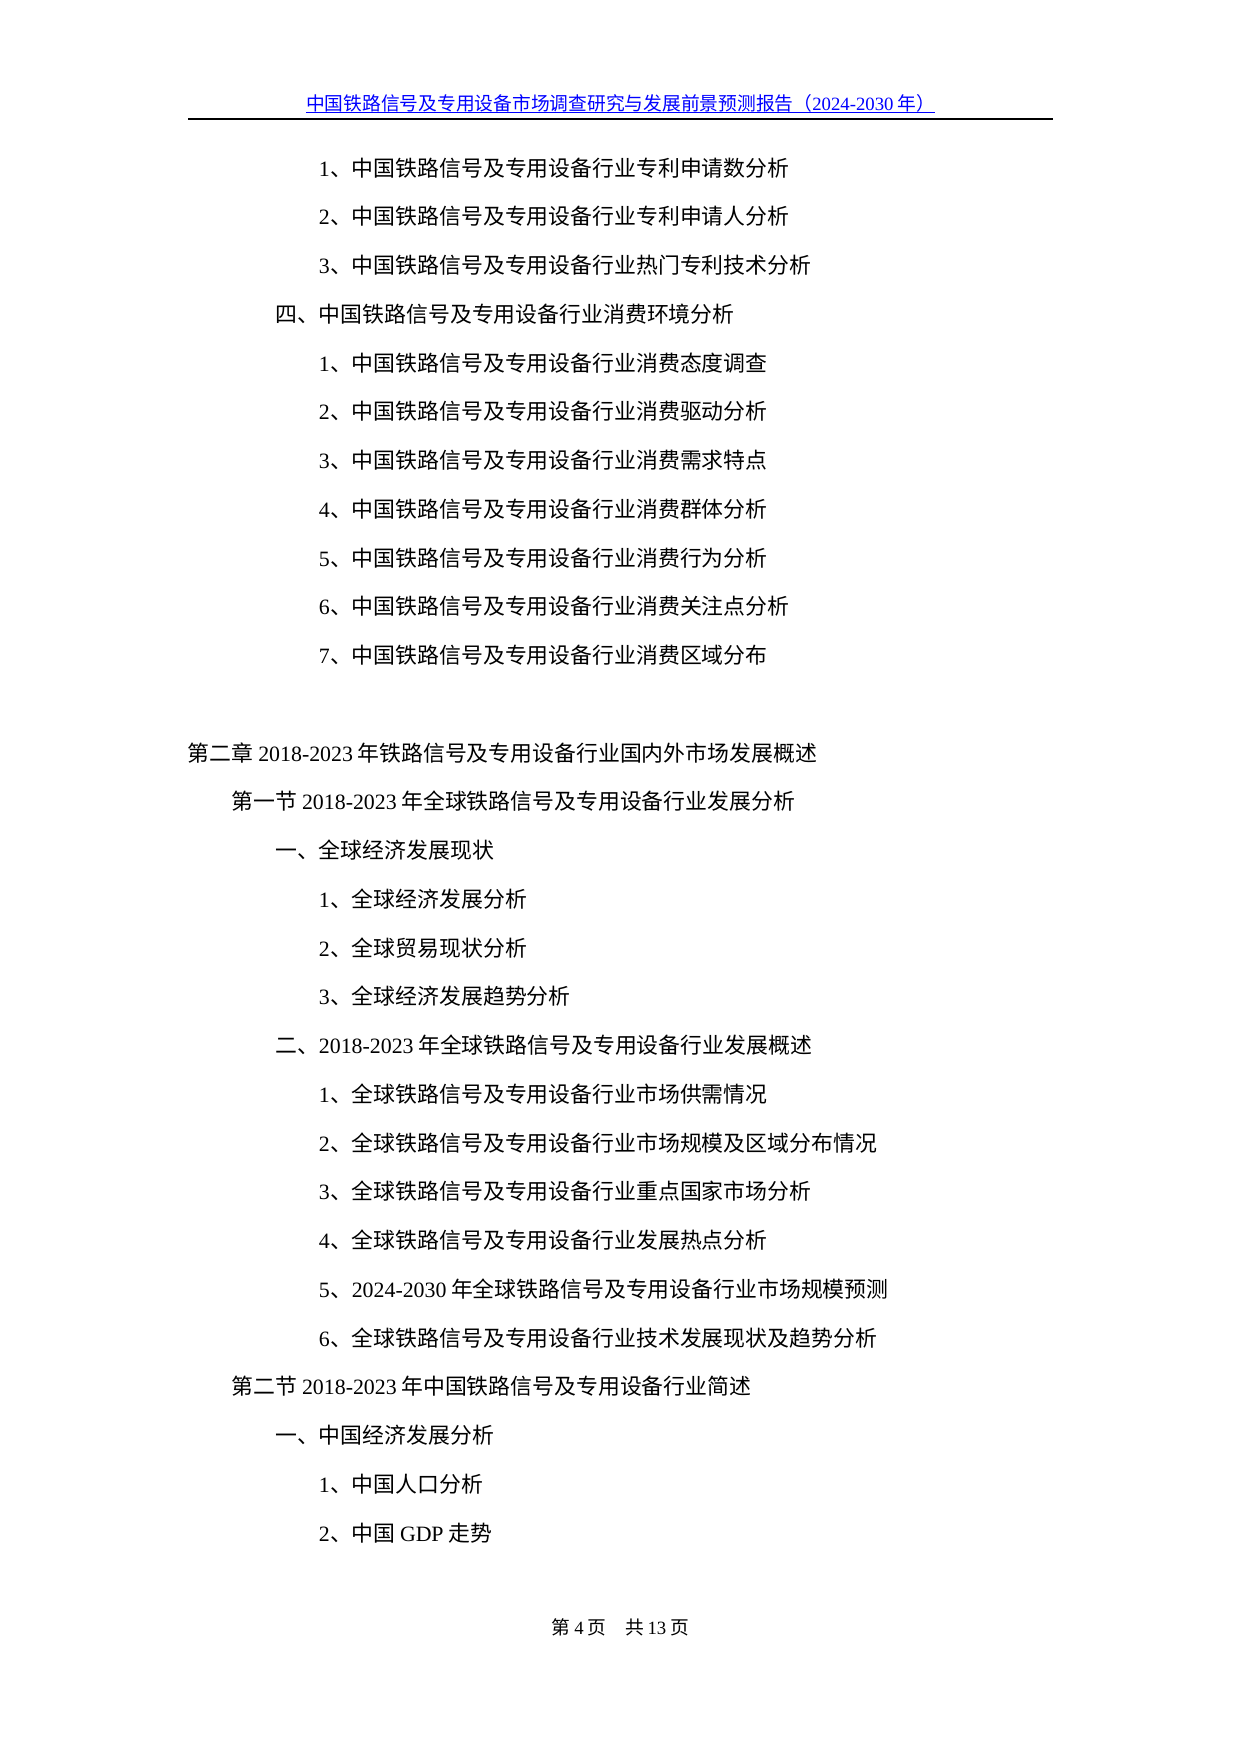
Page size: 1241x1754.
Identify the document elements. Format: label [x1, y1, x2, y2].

text [187, 150, 1053, 1548]
